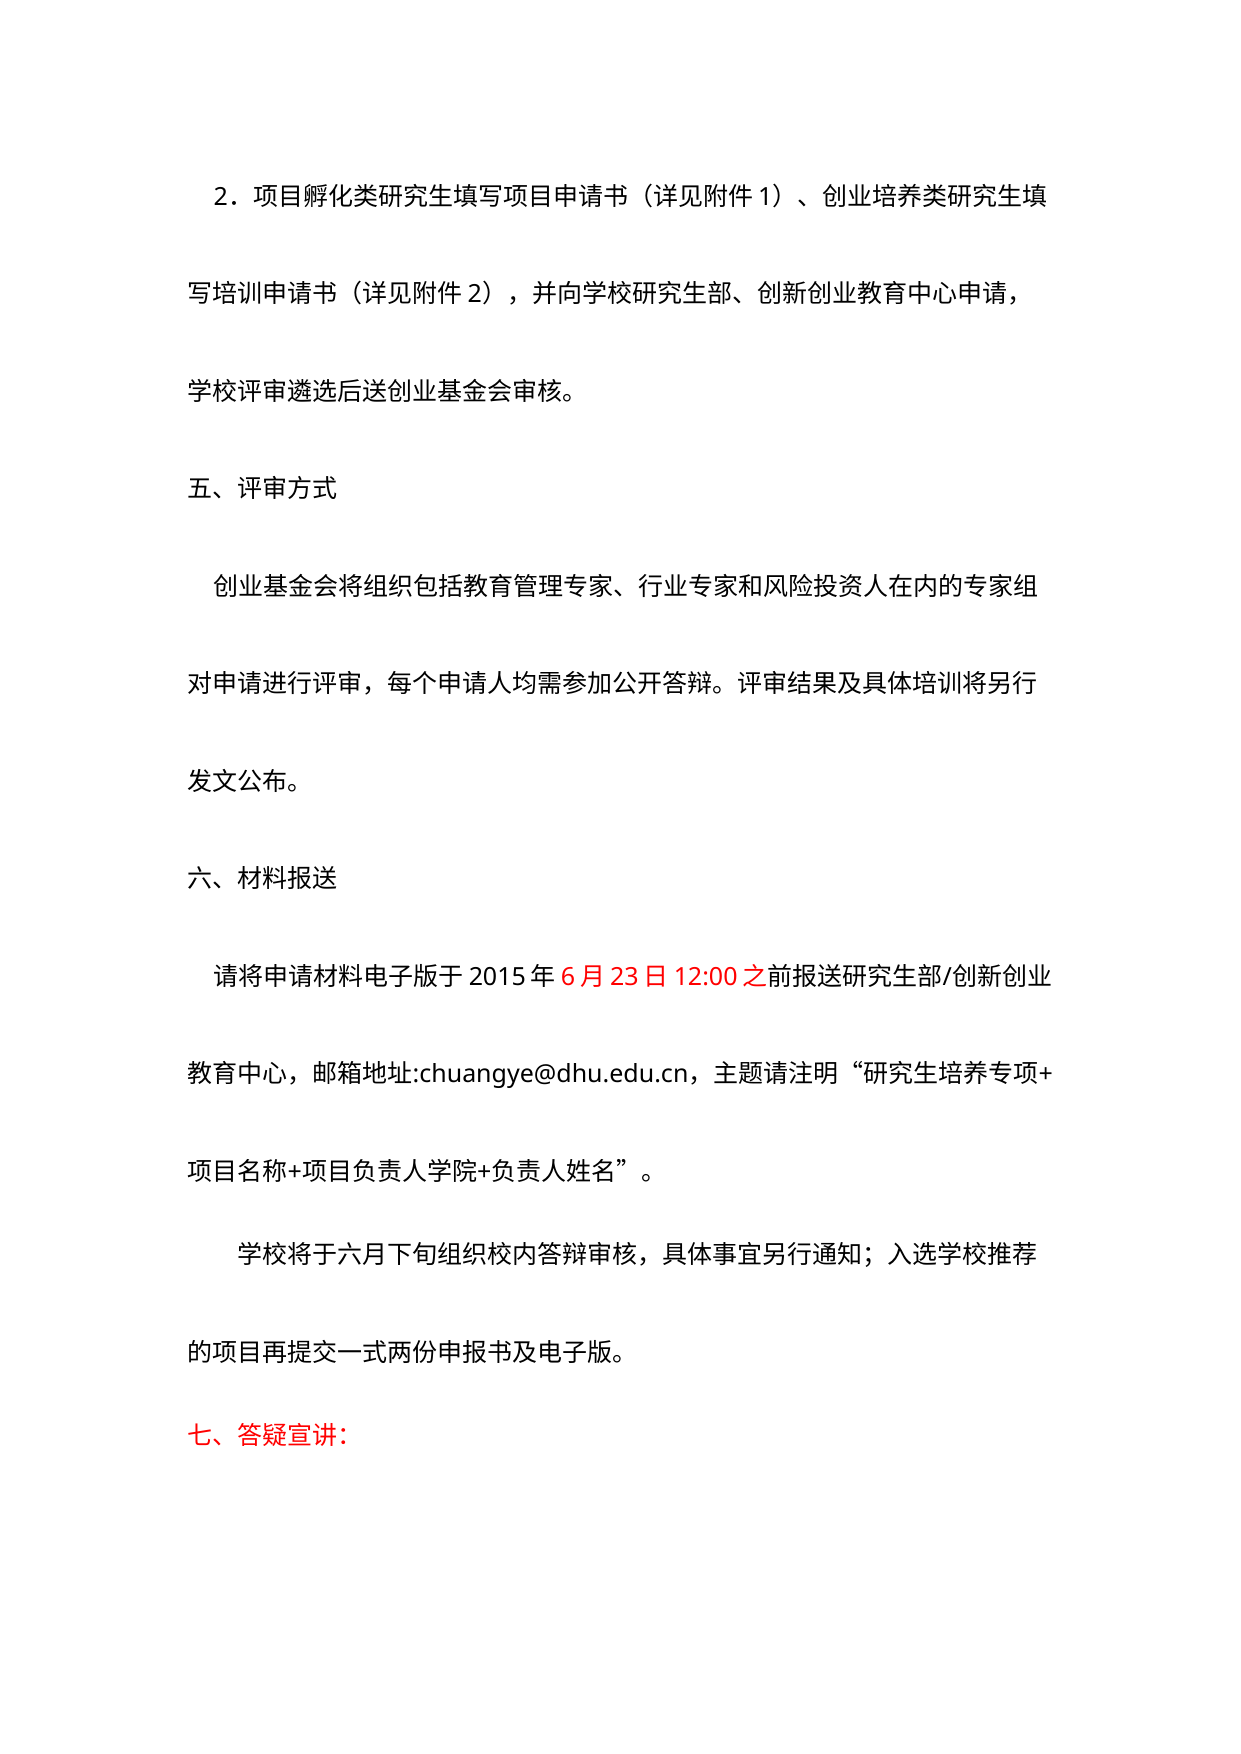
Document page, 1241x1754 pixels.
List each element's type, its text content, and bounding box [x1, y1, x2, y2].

text 七、答疑宣讲： [187, 1401, 1053, 1466]
text 学校将于六月下旬组织校内答辩审核，具体事宜另行通知；入选学校推荐的项目再提交一式两份申报书及电子版。 [187, 1220, 1053, 1383]
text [187, 162, 1053, 1202]
